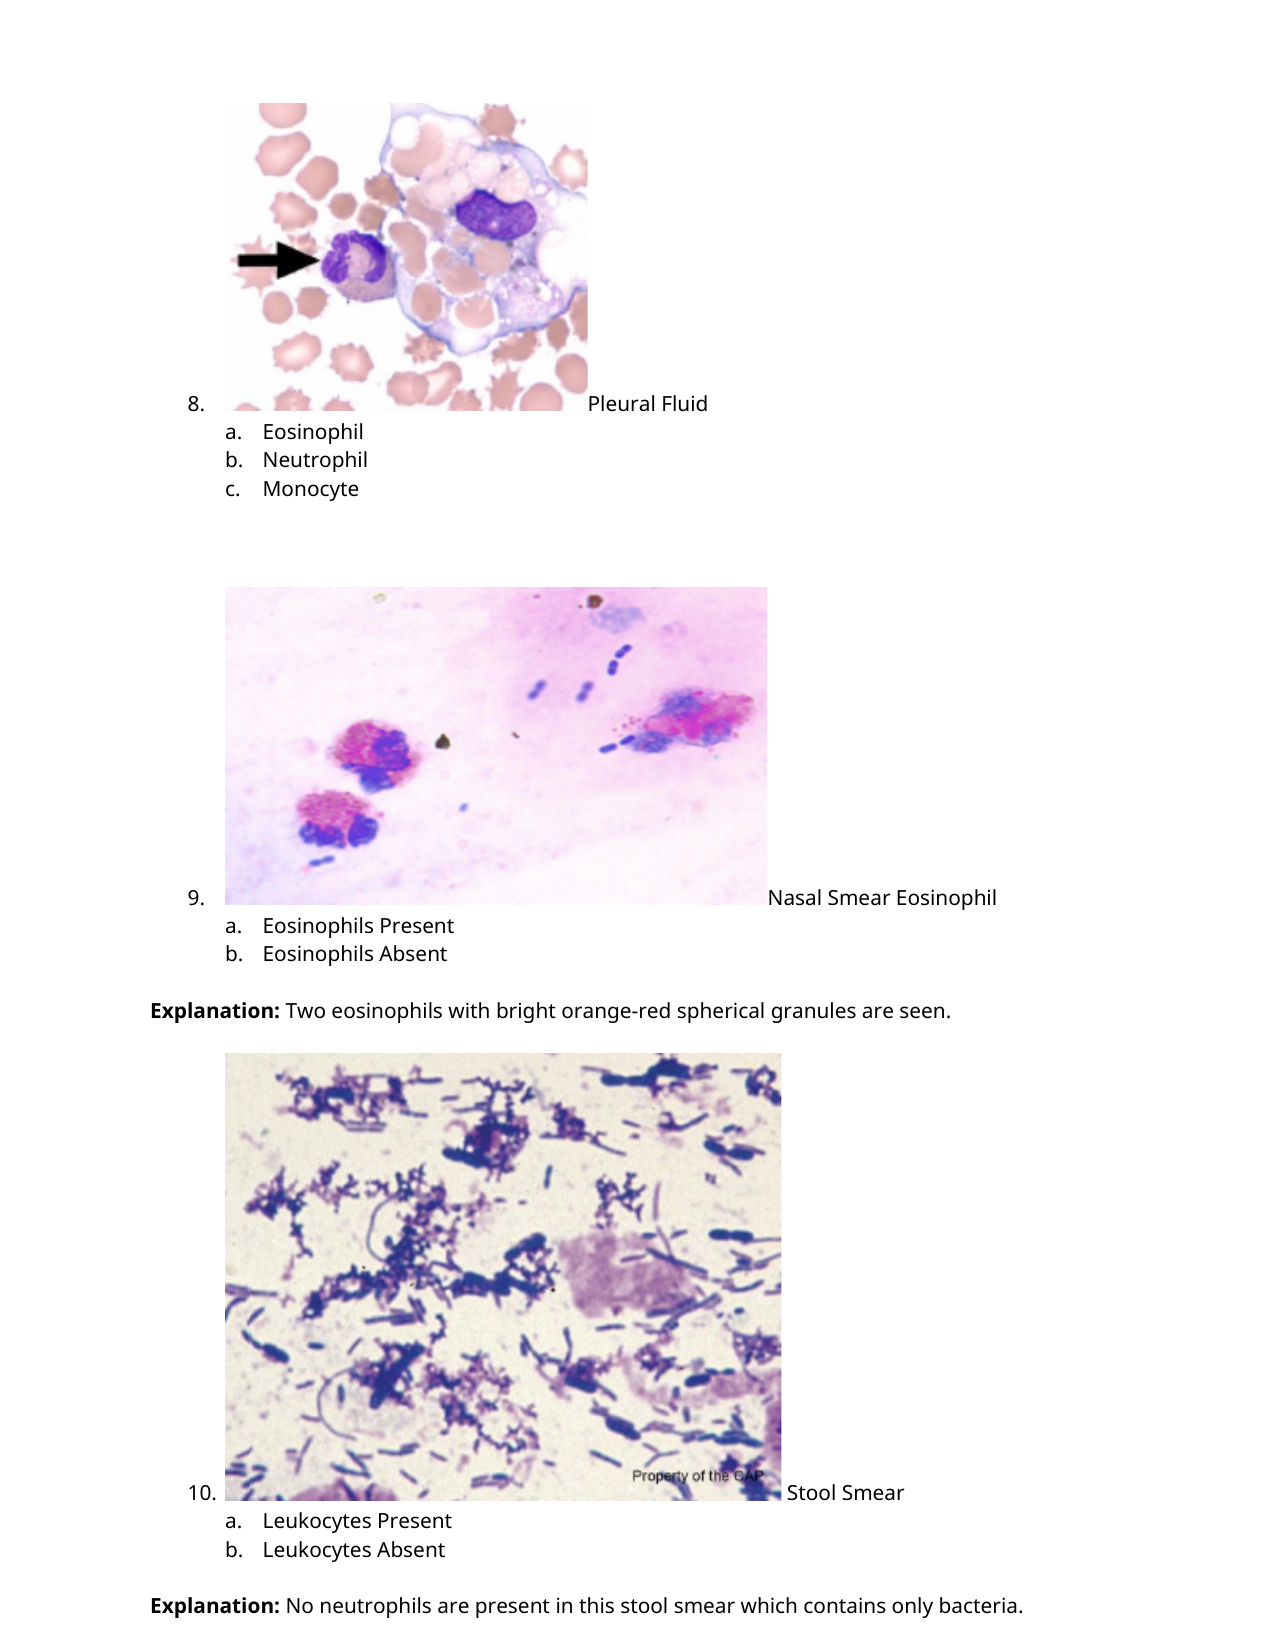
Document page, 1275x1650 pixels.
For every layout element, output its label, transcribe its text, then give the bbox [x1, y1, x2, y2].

picture [225, 103, 588, 411]
list Leukocytes Present [225, 1506, 1125, 1535]
picture [225, 587, 768, 905]
picture [225, 1053, 782, 1501]
list Eosinophils Present [225, 911, 1125, 939]
list Monocyte [225, 474, 1125, 502]
list Neutrophil [225, 446, 1125, 474]
text Explanation: No neutrophils are present in this stool smear which contains only bacteria. [150, 1592, 1125, 1620]
list Eosinophils Absent [225, 939, 1125, 968]
list Leukocytes Absent [225, 1535, 1125, 1563]
list Eosinophil [225, 417, 1125, 446]
text Explanation: Two eosinophils with bright orange-red spherical granules are seen. [150, 996, 1125, 1025]
